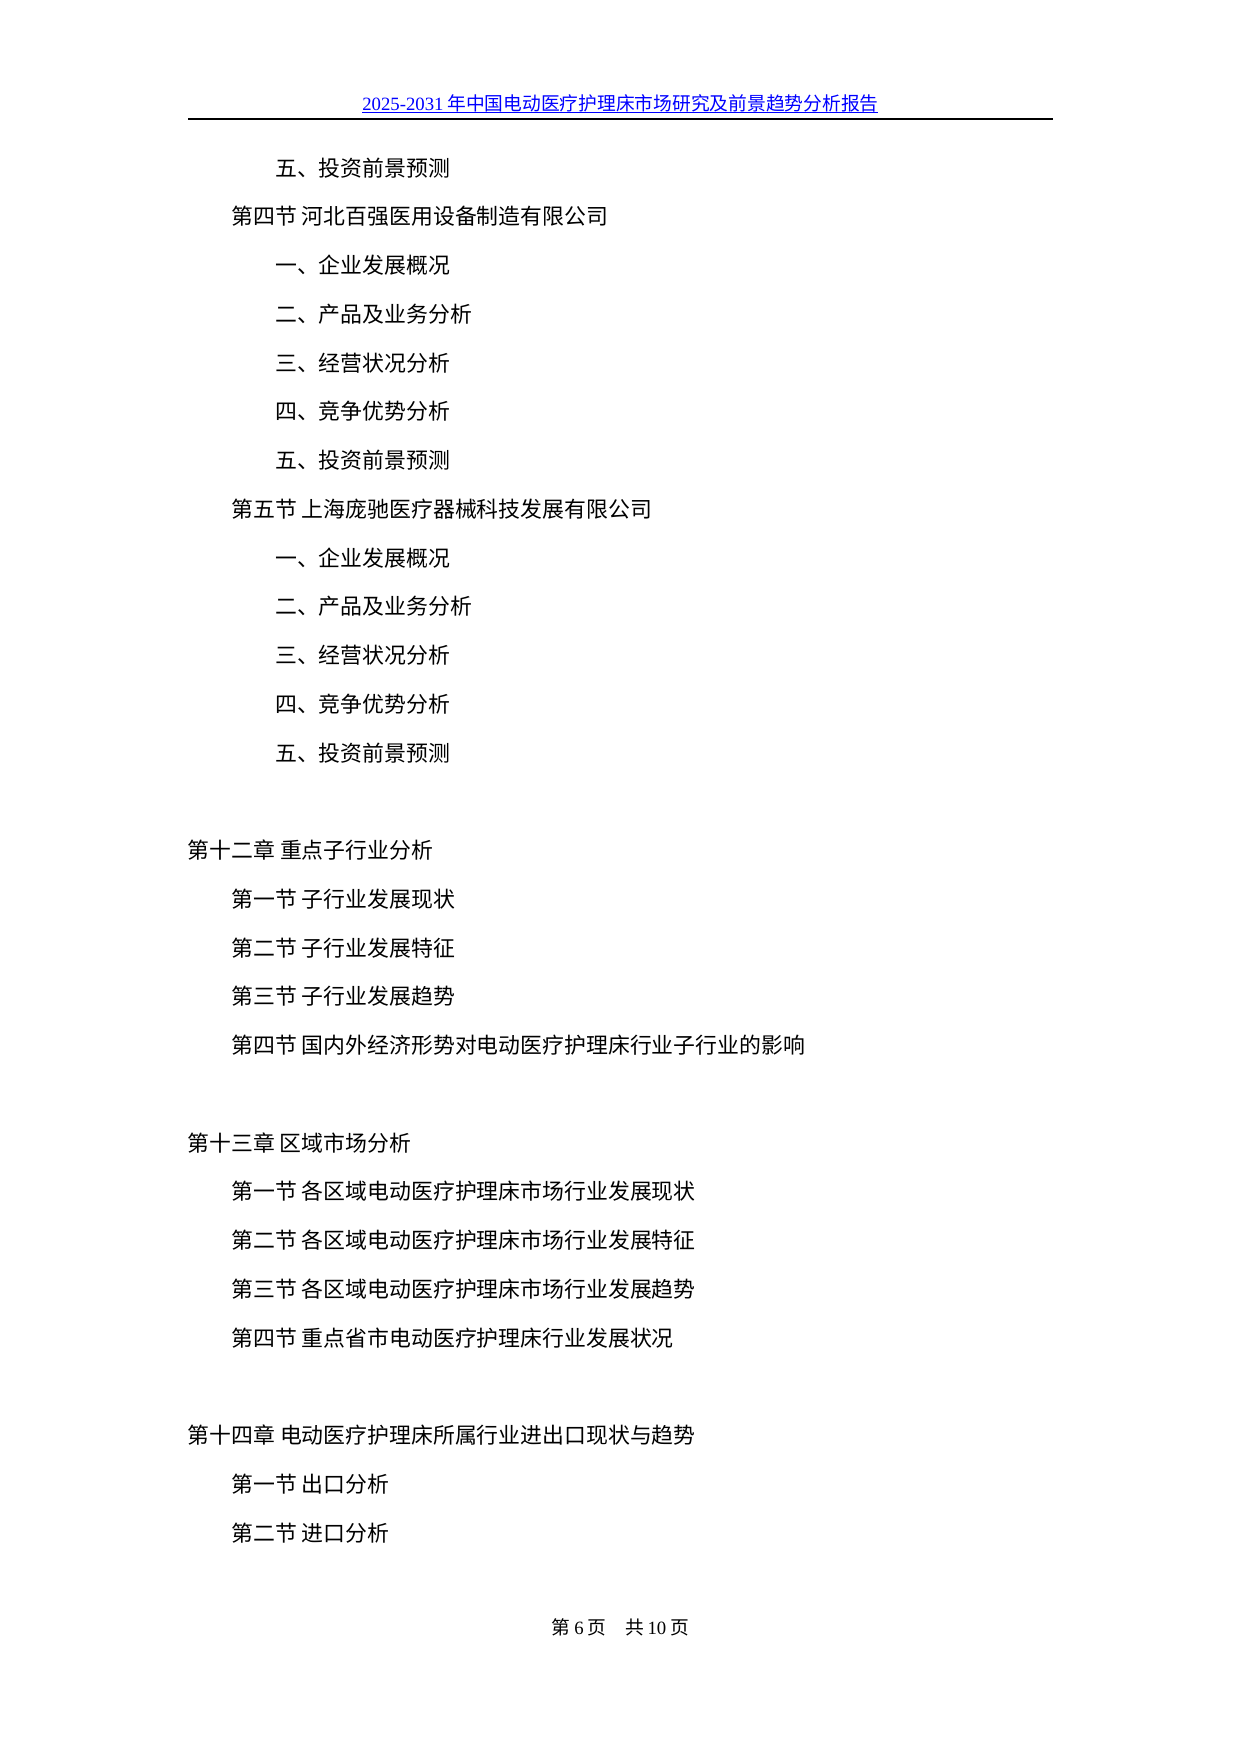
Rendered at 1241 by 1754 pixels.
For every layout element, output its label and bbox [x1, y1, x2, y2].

text [187, 150, 1053, 1548]
